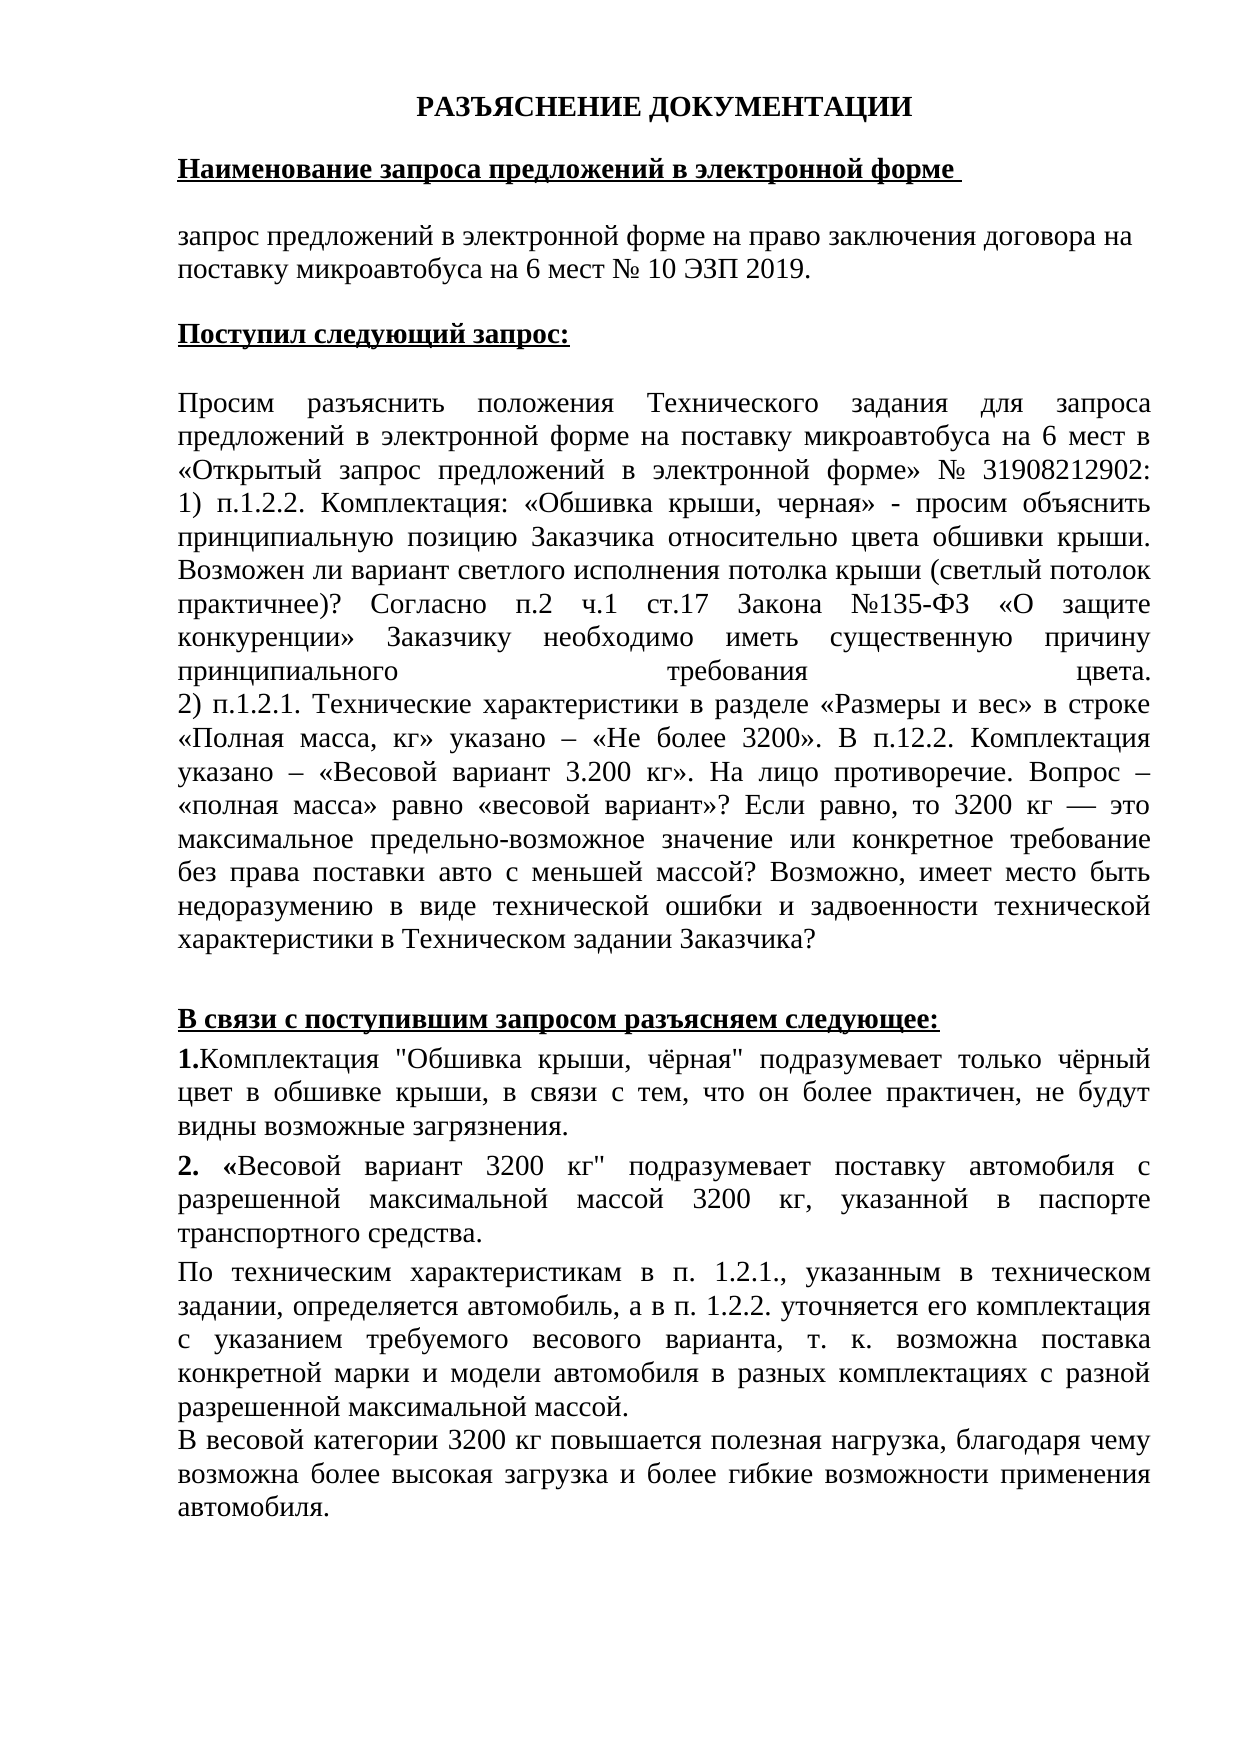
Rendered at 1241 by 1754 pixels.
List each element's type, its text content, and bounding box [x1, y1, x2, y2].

text РАЗЪЯСНЕНИЕ ДОКУМЕНТАЦИИ [177, 89, 1152, 122]
text Просим разъяснить положения Технического задания для запроса предложений в электронной форме на поставку микроавтобуса на 6 мест в «Открытый запрос предложений в электронной форме» № 31908212902: 1) п.1.2.2. Комплектация: «Обшивка крыши, черная» - просим объяснить принципиальную позицию Заказчика относительно цвета обшивки крыши. Возможен ли вариант светлого исполнения потолка крыши (светлый потолок практичнее)? Согласно п.2 ч.1 ст.17 Закона №135-ФЗ «О защите конкуренции» Заказчику необходимо иметь существенную причину принципиального требования цвета. 2) п.1.2.1. Технические характеристики в разделе «Размеры и вес» в строке «Полная масса, кг» указано – «Не более 3200». В п.12.2. Комплектация указано – «Весовой вариант 3.200 кг». На лицо противоречие. Вопрос – «полная масса» равно «весовой вариант»? Если равно, то 3200 кг — это максимальное предельно-возможное значение или конкретное требование без права поставки авто с меньшей массой? Возможно, имеет место быть недоразумению в виде технической ошибки и задвоенности технической характеристики в Техническом задании Заказчика? [177, 385, 1152, 955]
text В весовой категории 3200 кг повышается полезная нагрузка, благодаря чему возможна более высокая загрузка и более гибкие возможности применения автомобиля. [177, 1422, 1152, 1523]
text По техническим характеристикам в п. 1.2.1., указанным в техническом задании, определяется автомобиль, а в п. 1.2.2. уточняется его комплектация с указанием требуемого весового варианта, т. к. возможна поставка конкретной марки и модели автомобиля в разных комплектациях с разной разрешенной максимальной массой. [177, 1254, 1152, 1422]
text 2. «Весовой вариант 3200 кг" подразумевает поставку автомобиля с разрешенной максимальной массой 3200 кг, указанной в паспорте транспортного средства. [177, 1148, 1152, 1248]
text 1.Комплектация "Обшивка крыши, чёрная" подразумевает только чёрный цвет в обшивке крыши, в связи с тем, что он более практичен, не будут видны возможные загрязнения. [177, 1041, 1152, 1141]
text В связи с поступившим запросом разъясняем следующее: [177, 1001, 1152, 1034]
text Поступил следующий запрос: [177, 316, 1152, 350]
text запрос предложений в электронной форме на право заключения договора на поставку микроавтобуса на 6 мест № 10 ЭЗП 2019. [177, 218, 1152, 285]
text Наименование запроса предложений в электронной форме [177, 151, 1152, 184]
